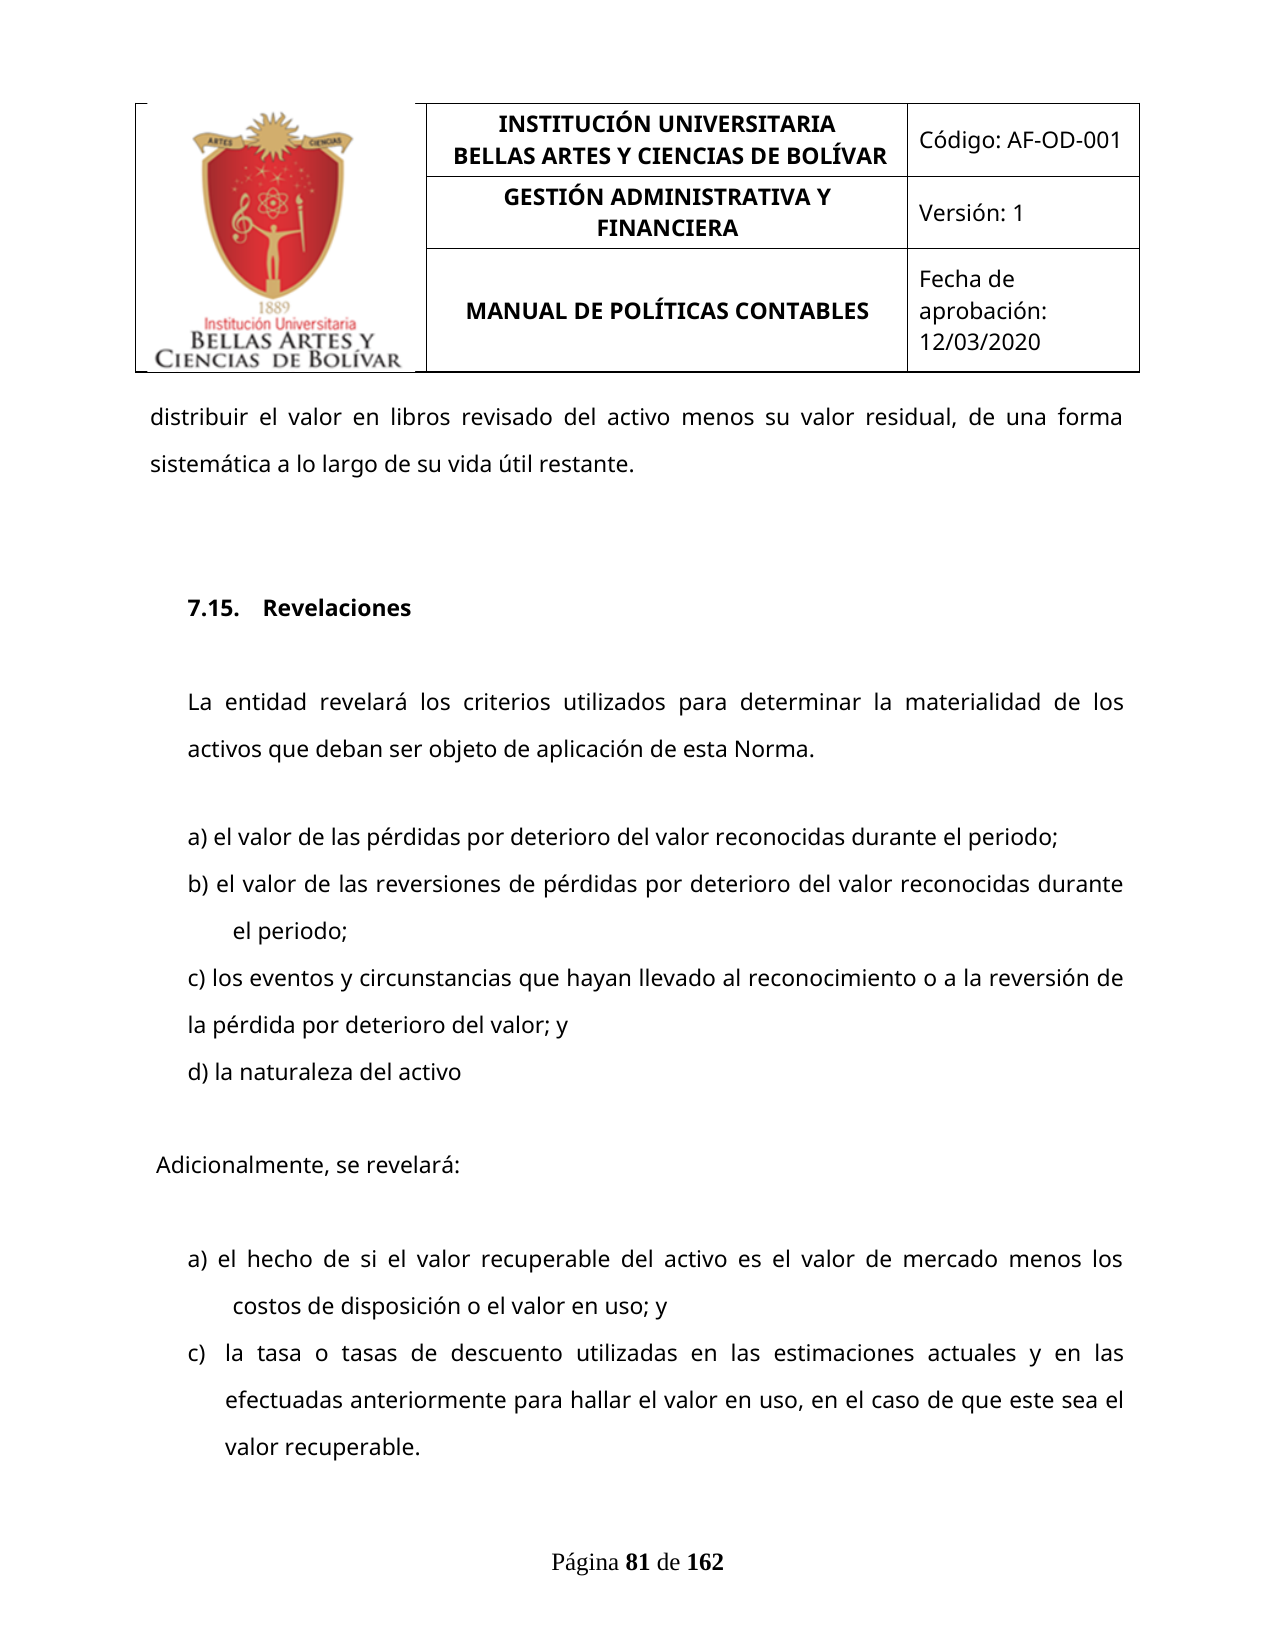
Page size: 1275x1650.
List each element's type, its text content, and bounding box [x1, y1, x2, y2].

list d) la naturaleza del activo [187, 1056, 1125, 1087]
list La entidad revelará los criterios utilizados para determinar la materialidad de los activos que deban ser objeto de aplicación de esta Norma. [187, 686, 1125, 764]
list b) el valor de las reversiones de pérdidas por deterioro del valor reconocidas durante el periodo; [187, 868, 1125, 946]
list Revelaciones [187, 592, 1125, 623]
list a) el valor de las pérdidas por deterioro del valor reconocidas durante el periodo; [187, 821, 1125, 853]
list c) los eventos y circunstancias que hayan llevado al reconocimiento o a la reversión de la pérdida por deterioro del valor; y [187, 962, 1125, 1040]
picture [147, 103, 416, 372]
list a) el hecho de si el valor recuperable del activo es el valor de mercado menos los costos de disposición o el valor en uso; y [187, 1243, 1125, 1321]
list la tasa o tasas de descuento utilizadas en las estimaciones actuales y en las efectuadas anteriormente para hallar el valor en uso, en el caso de que este sea el valor recuperable. [187, 1337, 1125, 1462]
list Adicionalmente, se revelará: [150, 1149, 1125, 1181]
